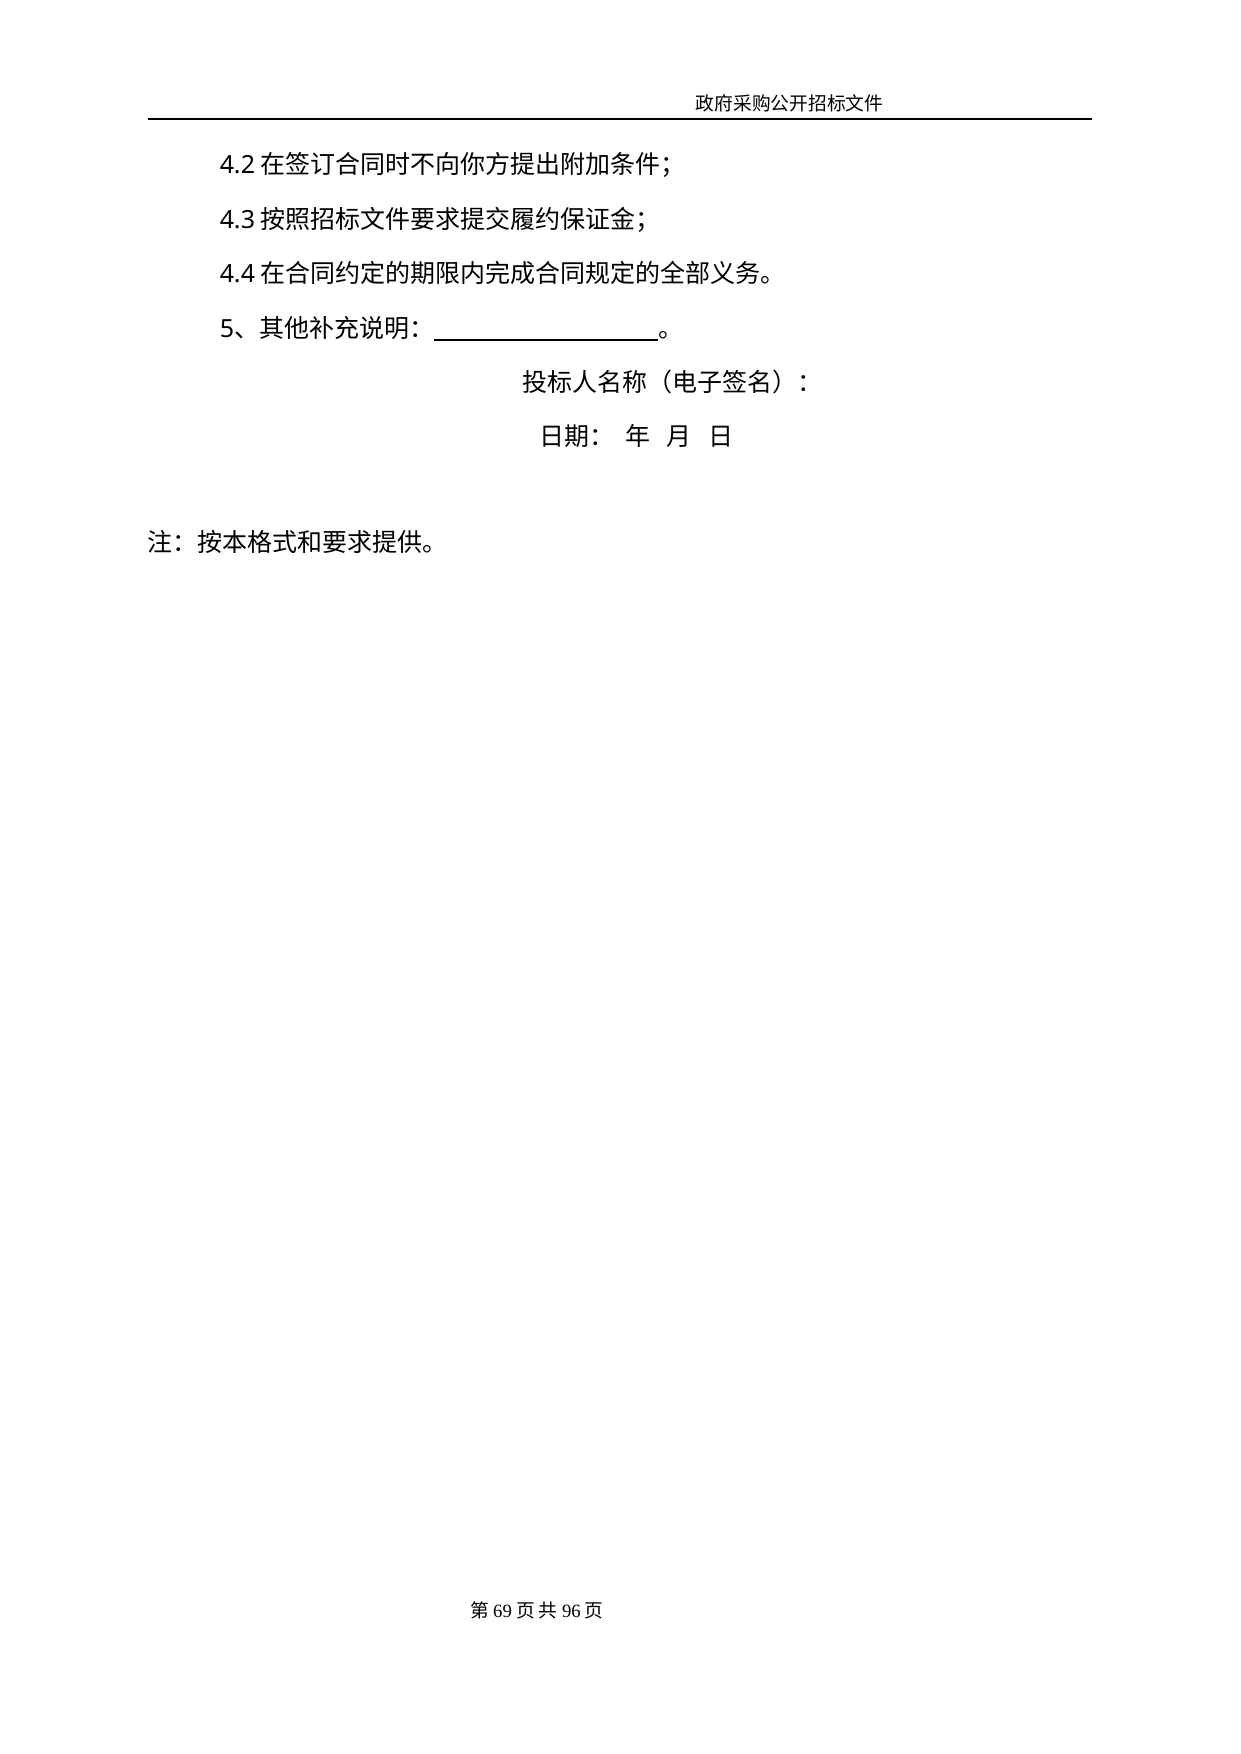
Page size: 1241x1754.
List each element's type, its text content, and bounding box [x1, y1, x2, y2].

text 4.3按照招标文件要求提交履约保证金； [169, 199, 1092, 236]
text 注：按本格式和要求提供。 [148, 522, 1049, 558]
text 日期： 年 月 日 [148, 417, 1092, 453]
text 4.2在签订合同时不向你方提出附加条件； [169, 145, 1092, 181]
text 5、其他补充说明： 。 [169, 308, 1092, 344]
text 4.4在合同约定的期限内完成合同规定的全部义务。 [169, 254, 1092, 290]
text 投标人名称（电子签名）： [148, 362, 1092, 399]
